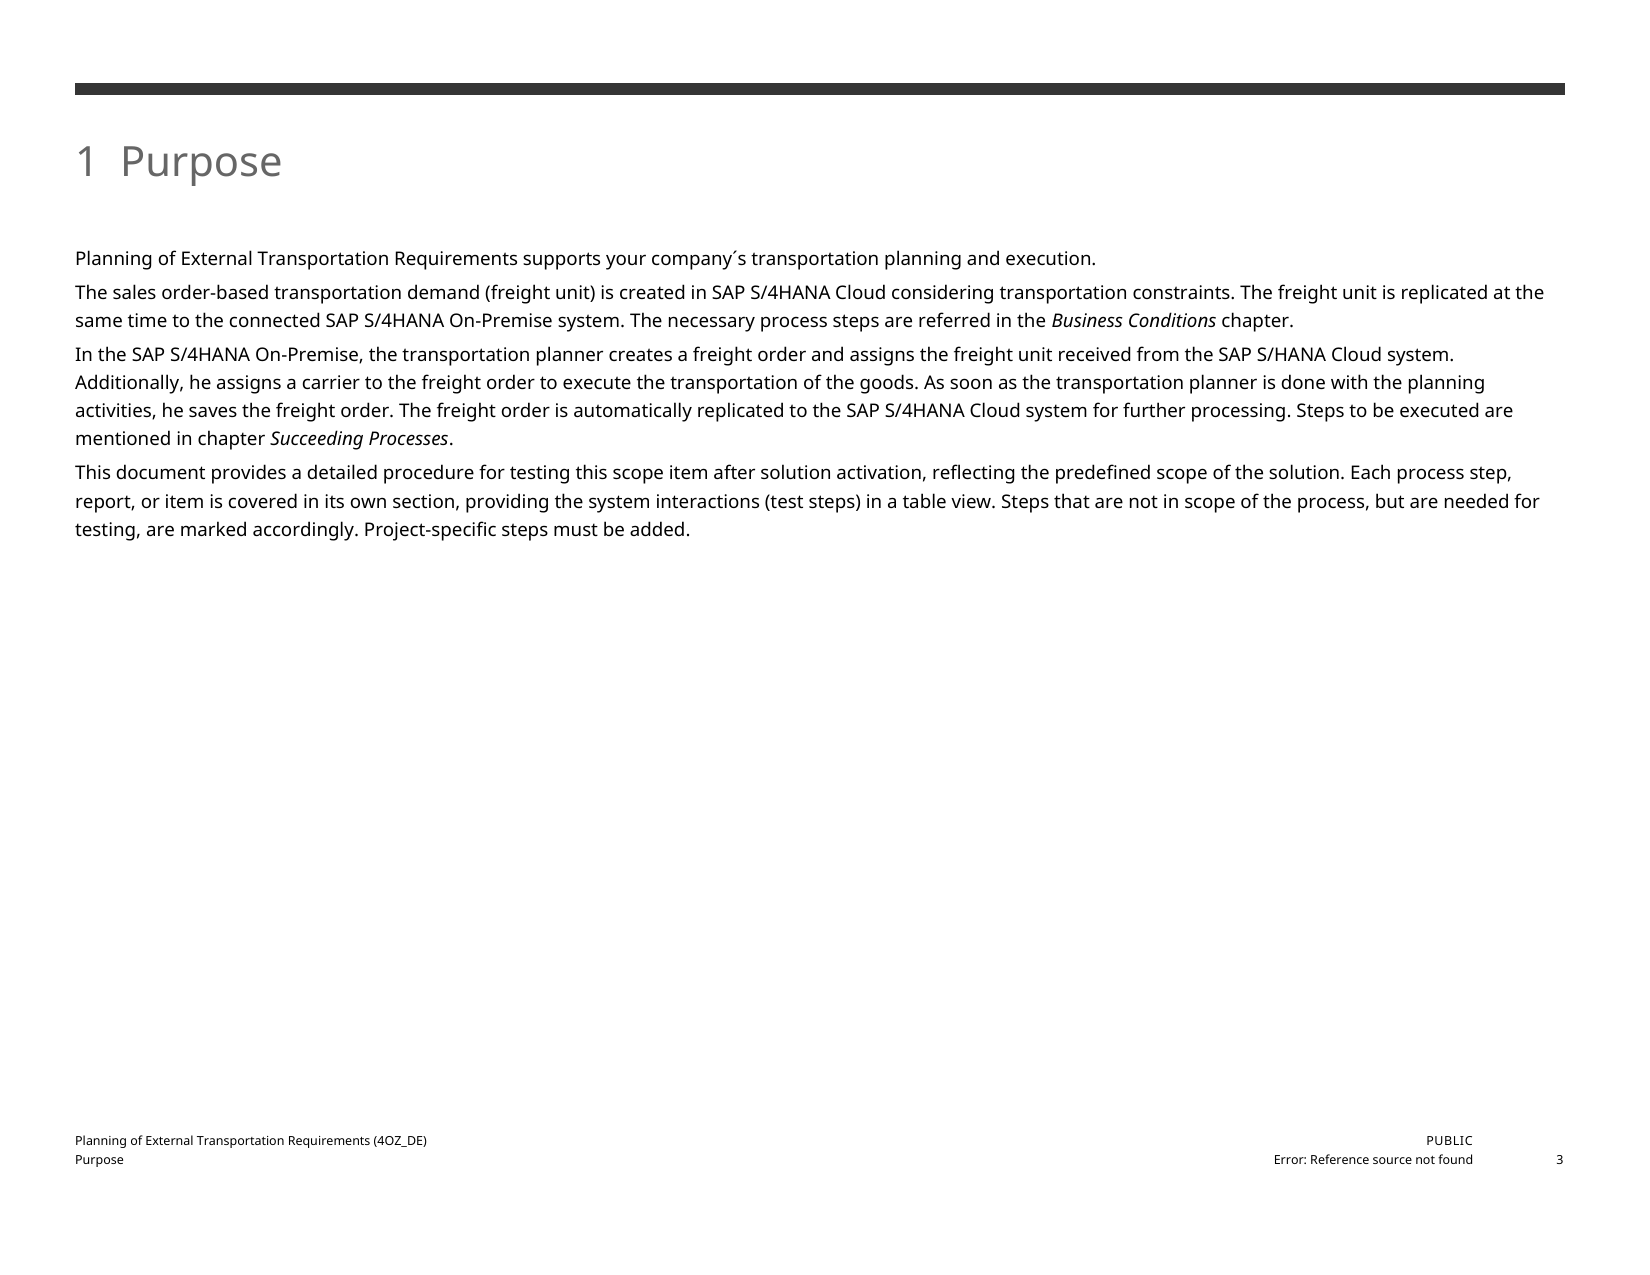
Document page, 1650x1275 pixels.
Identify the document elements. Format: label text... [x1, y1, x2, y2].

text In the SAP S/4HANA On-Premise, the transportation planner creates a freight order and assigns the freight unit received from the SAP S/HANA Cloud system. Additionally, he assigns a carrier to the freight order to execute the transportation of the goods. As soon as the transportation planner is done with the planning activities, he saves the freight order. The freight order is automatically replicated to the SAP S/4HANA Cloud system for further processing. Steps to be executed are mentioned in chapter Succeeding Processes. [75, 342, 1565, 451]
text Planning of External Transportation Requirements supports your company´s transportation planning and execution. [75, 245, 1565, 271]
subtitle Purpose [75, 137, 1565, 187]
text This document provides a detailed procedure for testing this scope item after solution activation, reflecting the predefined scope of the solution. Each process step, report, or item is covered in its own section, providing the system interactions (test steps) in a table view. Steps that are not in scope of the process, but are needed for testing, are marked accordingly. Project-specific steps must be added. [75, 460, 1565, 541]
text The sales order-based transportation demand (freight unit) is created in SAP S/4HANA Cloud considering transportation constraints. The freight unit is replicated at the same time to the connected SAP S/4HANA On-Premise system. The necessary process steps are referred in the Business Conditions chapter. [75, 279, 1565, 333]
